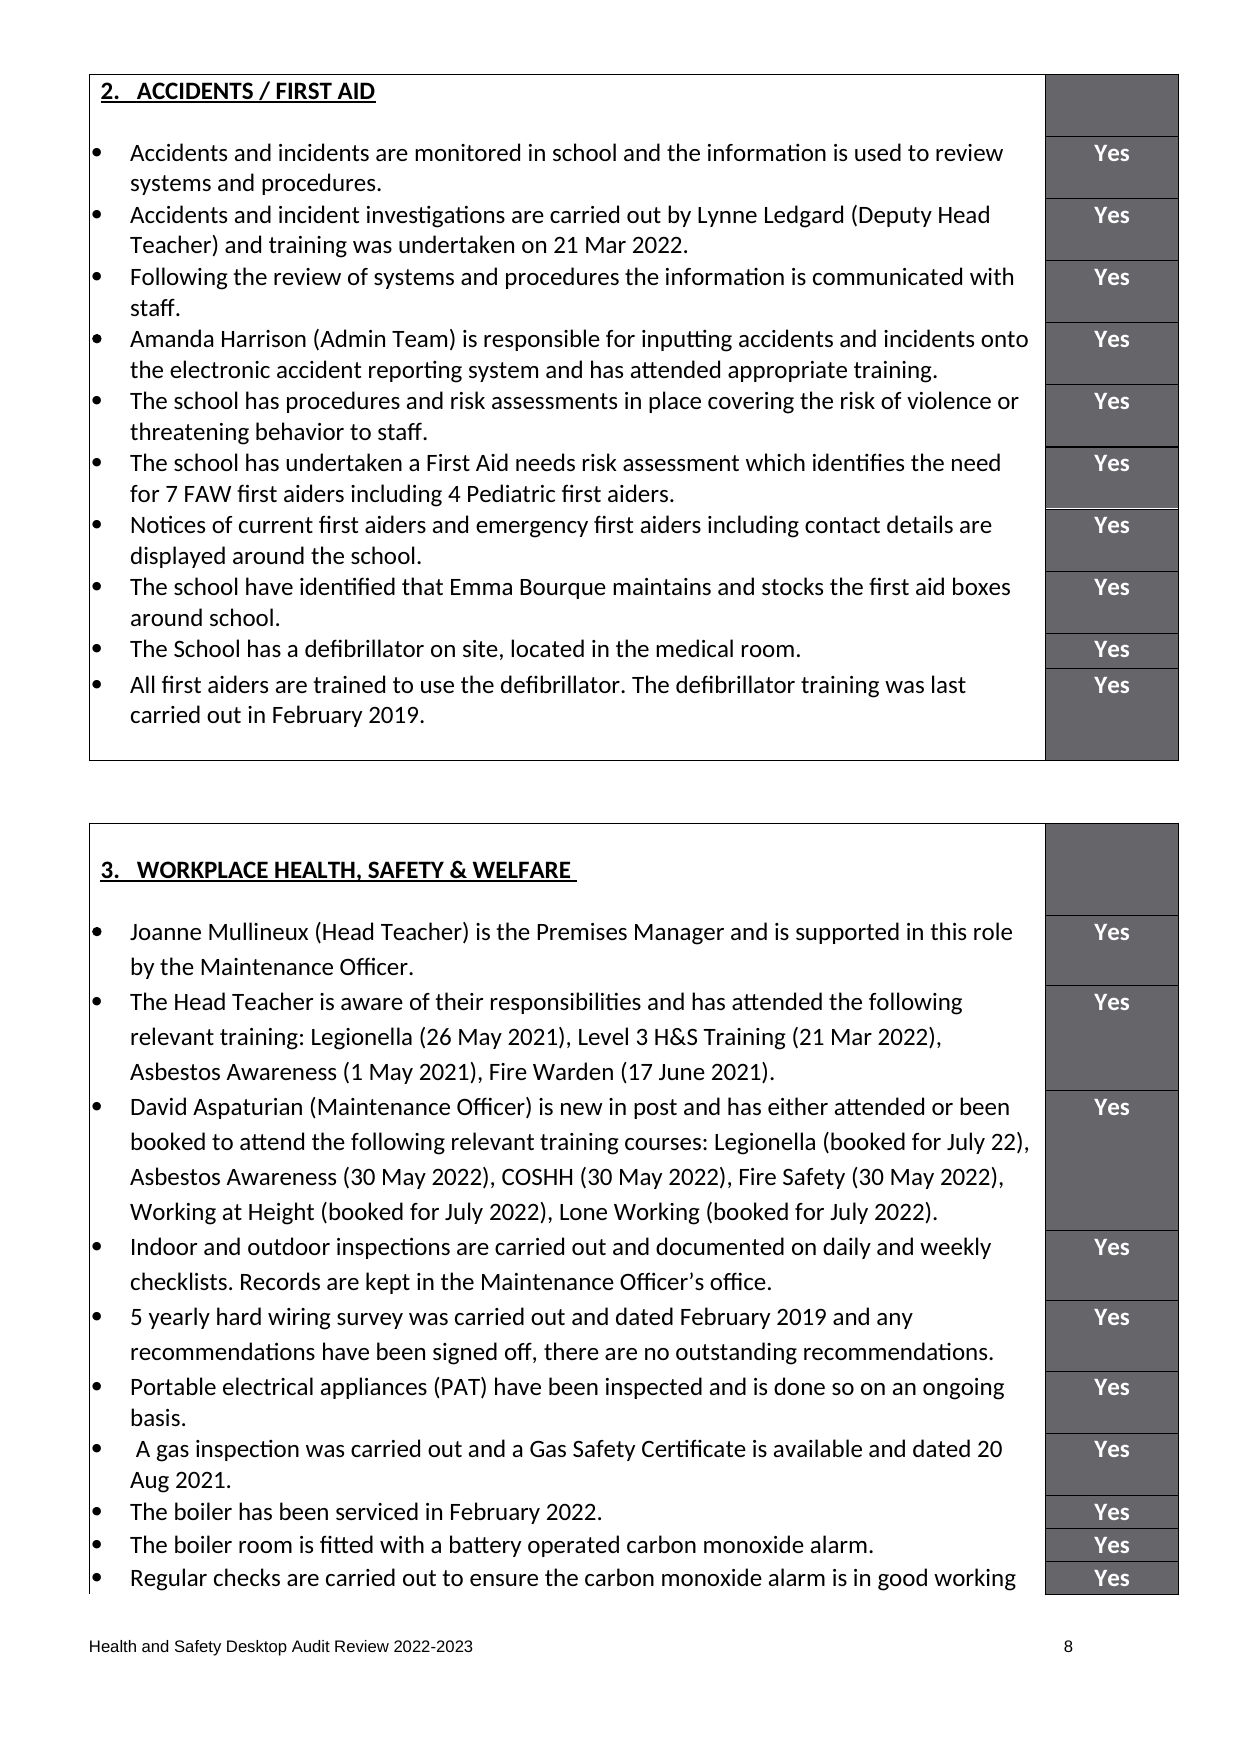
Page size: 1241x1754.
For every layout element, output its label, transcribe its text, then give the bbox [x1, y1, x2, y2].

table_cell Accidents and incident investigations are carried out by Lynne Ledgard (Deputy Head Teacher) and training was undertaken on 21 Mar 2022. [90, 198, 1045, 260]
table_cell Accidents and incidents are monitored in school and the information is used to review systems and procedures. [90, 136, 1045, 198]
table_cell Yes [1046, 1231, 1178, 1300]
table_cell Yes [1046, 572, 1178, 633]
table_cell Yes [1046, 669, 1178, 760]
table_cell The Head Teacher is aware of their responsibilities and has attended the following relevant training: Legionella (26 May 2021), Level 3 H&S Training (21 Mar 2022), Asbestos Awareness (1 May 2021), Fire Warden (17 June 2021). [90, 985, 1045, 1090]
table_cell Yes [1046, 1372, 1178, 1433]
table_cell The School has a defibrillator on site, located in the medical room. [90, 633, 1045, 668]
table_cell 5 yearly hard wiring survey was carried out and dated February 2019 and any recommendations have been signed off, there are no outstanding recommendations. [90, 1300, 1045, 1371]
table_cell Indoor and outdoor inspections are carried out and documented on daily and weekly checklists. Records are kept in the Maintenance Officer’s office. [90, 1230, 1045, 1300]
table_cell Yes [1046, 1091, 1178, 1230]
table_cell Yes [1046, 986, 1178, 1090]
table_cell Yes [1046, 1496, 1178, 1528]
table_cell Yes [1046, 137, 1178, 198]
table_cell Joanne Mullineux (Head Teacher) is the Premises Manager and is supported in this role by the Maintenance Officer. [90, 915, 1045, 985]
table_cell Yes [1046, 199, 1178, 260]
table_cell Yes [1046, 916, 1178, 985]
table_cell The boiler has been serviced in February 2022. [90, 1495, 1045, 1528]
table_cell The school has undertaken a First Aid needs risk assessment which identifies the need for 7 FAW first aiders including 4 Pediatric first aiders. [90, 446, 1045, 508]
table_cell Portable electrical appliances (PAT) have been inspected and is done so on an ongoing basis. [90, 1371, 1045, 1433]
table_cell Following the review of systems and procedures the information is communicated with staff. [90, 260, 1045, 322]
table_cell David Aspaturian (Maintenance Officer) is new in post and has either attended or been booked to attend the following relevant training courses: Legionella (booked for July 22), Asbestos Awareness (30 May 2022), COSHH (30 May 2022), Fire Safety (30 May 2022), Working at Height (booked for July 2022), Lone Working (booked for July 2022). [90, 1090, 1045, 1230]
table_cell Yes [1046, 1529, 1178, 1561]
table_cell All first aiders are trained to use the defibrillator. The defibrillator training was last carried out in February 2019. [90, 668, 1045, 760]
table_cell Yes Note [1046, 1562, 1178, 1594]
table_cell Yes [1046, 634, 1178, 668]
table_cell Yes [1046, 385, 1178, 446]
table_cell Amanda Harrison (Admin Team) is responsible for inputting accidents and incidents onto the electronic accident reporting system and has attended appropriate training. [90, 322, 1045, 384]
table_cell Yes [1046, 448, 1178, 508]
table_cell Yes [1046, 261, 1178, 322]
table_header [1046, 824, 1178, 915]
table_cell A gas inspection was carried out and a Gas Safety Certificate is available and dated 20 Aug 2021. [90, 1433, 1045, 1495]
table_cell Yes [1046, 1434, 1178, 1495]
table_header [1046, 75, 1178, 136]
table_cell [90, 1561, 1045, 1594]
table_cell The school has procedures and risk assessments in place covering the risk of violence or threatening behavior to staff. [90, 384, 1045, 446]
table_header 3. WORKPLACE HEALTH, SAFETY & WELFARE [90, 824, 1045, 915]
table_cell Yes [1046, 323, 1178, 384]
table_cell Notices of current first aiders and emergency first aiders including contact details are displayed around the school. [90, 509, 1045, 571]
table_cell Yes [1046, 510, 1178, 571]
table_cell Yes [1046, 1301, 1178, 1371]
table_cell The school have identified that Emma Bourque maintains and stocks the first aid boxes around school. [90, 571, 1045, 633]
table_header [90, 75, 1045, 136]
table_cell The boiler room is fitted with a battery operated carbon monoxide alarm. [90, 1528, 1045, 1561]
